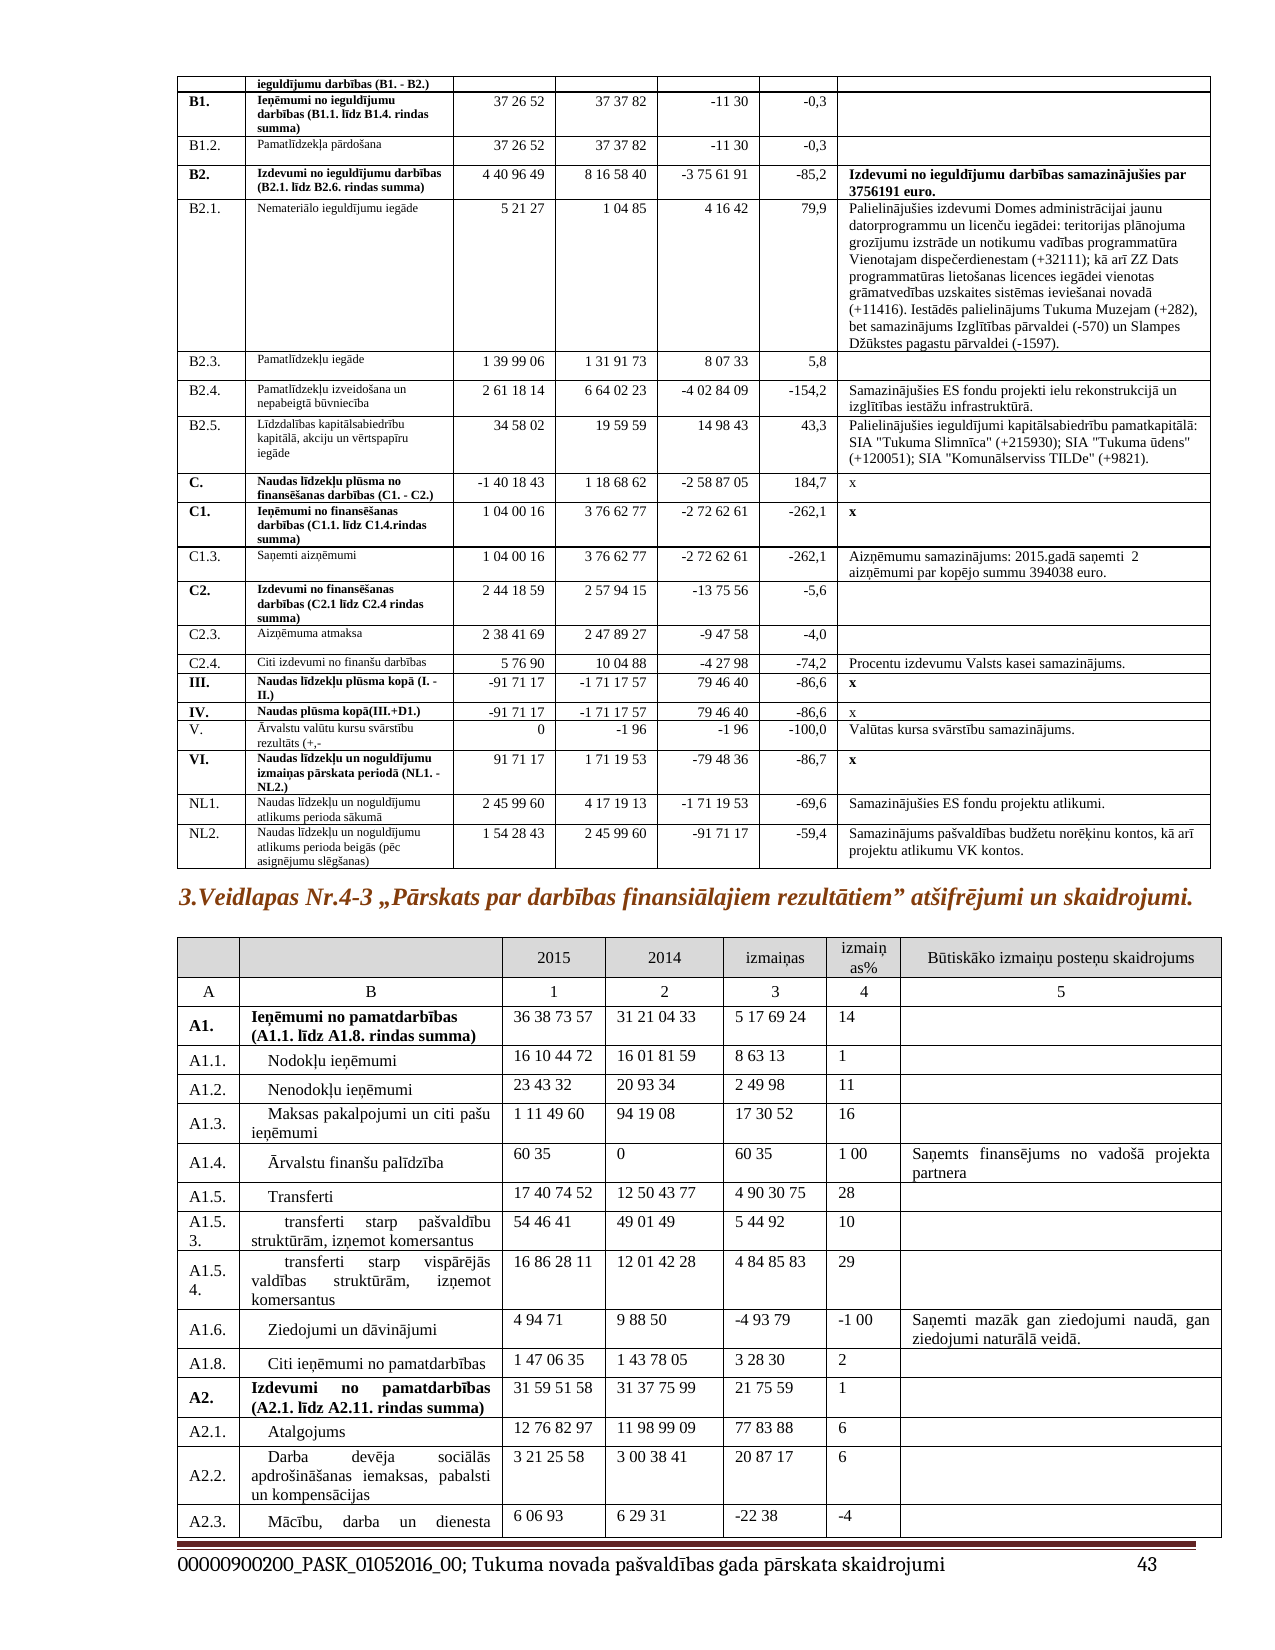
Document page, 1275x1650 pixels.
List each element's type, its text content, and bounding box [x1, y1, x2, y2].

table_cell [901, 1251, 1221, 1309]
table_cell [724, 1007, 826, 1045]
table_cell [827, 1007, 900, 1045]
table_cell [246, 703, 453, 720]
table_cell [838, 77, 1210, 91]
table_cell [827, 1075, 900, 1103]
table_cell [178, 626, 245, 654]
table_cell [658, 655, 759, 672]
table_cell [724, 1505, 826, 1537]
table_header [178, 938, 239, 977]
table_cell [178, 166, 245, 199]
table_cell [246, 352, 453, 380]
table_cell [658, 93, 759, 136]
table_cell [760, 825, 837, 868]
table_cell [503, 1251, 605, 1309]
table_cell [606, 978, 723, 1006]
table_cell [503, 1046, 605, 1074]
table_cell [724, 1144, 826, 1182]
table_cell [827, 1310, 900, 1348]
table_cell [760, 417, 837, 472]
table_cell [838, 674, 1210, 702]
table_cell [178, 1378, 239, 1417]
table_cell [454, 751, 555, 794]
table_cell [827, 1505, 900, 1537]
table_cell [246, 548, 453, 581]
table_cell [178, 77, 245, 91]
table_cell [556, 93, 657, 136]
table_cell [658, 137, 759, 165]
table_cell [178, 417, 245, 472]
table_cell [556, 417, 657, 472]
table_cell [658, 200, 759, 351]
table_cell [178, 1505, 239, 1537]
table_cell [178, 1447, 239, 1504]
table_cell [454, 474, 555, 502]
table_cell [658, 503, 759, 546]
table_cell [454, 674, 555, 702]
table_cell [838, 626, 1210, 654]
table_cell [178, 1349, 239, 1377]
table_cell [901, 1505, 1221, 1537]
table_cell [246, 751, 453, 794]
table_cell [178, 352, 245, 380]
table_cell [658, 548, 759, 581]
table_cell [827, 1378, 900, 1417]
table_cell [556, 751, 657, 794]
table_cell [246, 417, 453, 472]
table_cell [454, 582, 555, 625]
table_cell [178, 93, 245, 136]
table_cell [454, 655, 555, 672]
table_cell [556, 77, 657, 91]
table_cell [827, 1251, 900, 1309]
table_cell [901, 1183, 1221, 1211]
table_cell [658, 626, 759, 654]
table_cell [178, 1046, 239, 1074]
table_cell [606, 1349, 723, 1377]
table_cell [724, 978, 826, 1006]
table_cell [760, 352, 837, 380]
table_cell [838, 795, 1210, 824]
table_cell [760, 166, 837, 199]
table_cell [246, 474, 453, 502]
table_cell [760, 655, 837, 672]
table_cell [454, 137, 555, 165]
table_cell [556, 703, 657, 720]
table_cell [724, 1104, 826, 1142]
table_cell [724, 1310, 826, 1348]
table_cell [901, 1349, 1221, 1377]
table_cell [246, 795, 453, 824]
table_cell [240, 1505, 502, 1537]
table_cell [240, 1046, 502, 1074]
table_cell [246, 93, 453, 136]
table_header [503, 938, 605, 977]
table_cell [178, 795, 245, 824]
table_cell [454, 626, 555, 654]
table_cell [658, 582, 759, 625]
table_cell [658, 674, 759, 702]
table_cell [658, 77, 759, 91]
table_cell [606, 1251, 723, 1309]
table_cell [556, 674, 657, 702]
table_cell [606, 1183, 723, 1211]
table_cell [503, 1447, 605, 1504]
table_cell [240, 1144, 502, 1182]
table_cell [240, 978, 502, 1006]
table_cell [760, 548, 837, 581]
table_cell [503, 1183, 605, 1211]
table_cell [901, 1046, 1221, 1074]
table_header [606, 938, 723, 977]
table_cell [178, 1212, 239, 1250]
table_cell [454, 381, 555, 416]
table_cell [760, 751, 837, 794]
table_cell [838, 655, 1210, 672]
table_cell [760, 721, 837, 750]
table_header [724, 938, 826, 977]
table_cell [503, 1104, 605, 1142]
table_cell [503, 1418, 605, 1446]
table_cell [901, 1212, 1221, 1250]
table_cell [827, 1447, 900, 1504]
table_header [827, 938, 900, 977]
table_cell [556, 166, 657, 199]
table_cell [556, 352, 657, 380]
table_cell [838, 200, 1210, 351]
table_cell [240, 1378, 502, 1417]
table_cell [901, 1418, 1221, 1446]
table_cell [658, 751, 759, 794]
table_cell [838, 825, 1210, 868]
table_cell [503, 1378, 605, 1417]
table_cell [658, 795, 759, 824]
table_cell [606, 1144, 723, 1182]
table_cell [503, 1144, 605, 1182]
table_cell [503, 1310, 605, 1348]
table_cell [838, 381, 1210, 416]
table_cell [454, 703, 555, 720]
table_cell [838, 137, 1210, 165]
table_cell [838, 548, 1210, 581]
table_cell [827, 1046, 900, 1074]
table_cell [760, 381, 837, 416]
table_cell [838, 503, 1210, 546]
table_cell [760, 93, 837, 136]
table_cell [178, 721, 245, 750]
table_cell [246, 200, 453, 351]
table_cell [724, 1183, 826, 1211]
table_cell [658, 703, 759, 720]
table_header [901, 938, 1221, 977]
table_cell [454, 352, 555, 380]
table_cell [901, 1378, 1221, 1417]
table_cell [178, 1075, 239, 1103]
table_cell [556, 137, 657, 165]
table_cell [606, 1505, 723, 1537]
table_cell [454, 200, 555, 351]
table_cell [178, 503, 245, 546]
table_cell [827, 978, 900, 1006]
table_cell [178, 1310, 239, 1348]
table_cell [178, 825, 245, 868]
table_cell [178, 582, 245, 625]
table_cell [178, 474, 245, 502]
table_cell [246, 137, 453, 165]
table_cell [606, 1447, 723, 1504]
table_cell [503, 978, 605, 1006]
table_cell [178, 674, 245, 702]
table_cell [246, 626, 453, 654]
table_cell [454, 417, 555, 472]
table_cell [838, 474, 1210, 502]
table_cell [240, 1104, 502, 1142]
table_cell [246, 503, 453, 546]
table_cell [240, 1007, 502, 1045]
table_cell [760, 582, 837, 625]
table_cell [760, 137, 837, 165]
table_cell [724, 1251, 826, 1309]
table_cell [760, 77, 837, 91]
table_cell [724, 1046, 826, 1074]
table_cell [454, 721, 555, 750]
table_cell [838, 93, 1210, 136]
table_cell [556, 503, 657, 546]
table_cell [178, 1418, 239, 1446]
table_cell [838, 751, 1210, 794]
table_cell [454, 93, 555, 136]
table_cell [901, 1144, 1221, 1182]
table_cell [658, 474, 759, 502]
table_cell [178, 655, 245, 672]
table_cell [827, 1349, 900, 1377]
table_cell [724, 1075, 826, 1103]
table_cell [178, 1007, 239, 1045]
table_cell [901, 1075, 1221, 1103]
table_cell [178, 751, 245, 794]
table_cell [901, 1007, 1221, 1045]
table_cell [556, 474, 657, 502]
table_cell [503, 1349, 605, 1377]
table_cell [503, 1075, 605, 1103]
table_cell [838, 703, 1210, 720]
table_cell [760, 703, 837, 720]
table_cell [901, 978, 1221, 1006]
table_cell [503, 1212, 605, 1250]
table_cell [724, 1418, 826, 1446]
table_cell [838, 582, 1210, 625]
text 3.Veidlapas Nr.4-3 „Pārskats par darbības finansiālajiem rezultātiem” atšifrējumi un skaidrojumi. [177, 882, 1196, 910]
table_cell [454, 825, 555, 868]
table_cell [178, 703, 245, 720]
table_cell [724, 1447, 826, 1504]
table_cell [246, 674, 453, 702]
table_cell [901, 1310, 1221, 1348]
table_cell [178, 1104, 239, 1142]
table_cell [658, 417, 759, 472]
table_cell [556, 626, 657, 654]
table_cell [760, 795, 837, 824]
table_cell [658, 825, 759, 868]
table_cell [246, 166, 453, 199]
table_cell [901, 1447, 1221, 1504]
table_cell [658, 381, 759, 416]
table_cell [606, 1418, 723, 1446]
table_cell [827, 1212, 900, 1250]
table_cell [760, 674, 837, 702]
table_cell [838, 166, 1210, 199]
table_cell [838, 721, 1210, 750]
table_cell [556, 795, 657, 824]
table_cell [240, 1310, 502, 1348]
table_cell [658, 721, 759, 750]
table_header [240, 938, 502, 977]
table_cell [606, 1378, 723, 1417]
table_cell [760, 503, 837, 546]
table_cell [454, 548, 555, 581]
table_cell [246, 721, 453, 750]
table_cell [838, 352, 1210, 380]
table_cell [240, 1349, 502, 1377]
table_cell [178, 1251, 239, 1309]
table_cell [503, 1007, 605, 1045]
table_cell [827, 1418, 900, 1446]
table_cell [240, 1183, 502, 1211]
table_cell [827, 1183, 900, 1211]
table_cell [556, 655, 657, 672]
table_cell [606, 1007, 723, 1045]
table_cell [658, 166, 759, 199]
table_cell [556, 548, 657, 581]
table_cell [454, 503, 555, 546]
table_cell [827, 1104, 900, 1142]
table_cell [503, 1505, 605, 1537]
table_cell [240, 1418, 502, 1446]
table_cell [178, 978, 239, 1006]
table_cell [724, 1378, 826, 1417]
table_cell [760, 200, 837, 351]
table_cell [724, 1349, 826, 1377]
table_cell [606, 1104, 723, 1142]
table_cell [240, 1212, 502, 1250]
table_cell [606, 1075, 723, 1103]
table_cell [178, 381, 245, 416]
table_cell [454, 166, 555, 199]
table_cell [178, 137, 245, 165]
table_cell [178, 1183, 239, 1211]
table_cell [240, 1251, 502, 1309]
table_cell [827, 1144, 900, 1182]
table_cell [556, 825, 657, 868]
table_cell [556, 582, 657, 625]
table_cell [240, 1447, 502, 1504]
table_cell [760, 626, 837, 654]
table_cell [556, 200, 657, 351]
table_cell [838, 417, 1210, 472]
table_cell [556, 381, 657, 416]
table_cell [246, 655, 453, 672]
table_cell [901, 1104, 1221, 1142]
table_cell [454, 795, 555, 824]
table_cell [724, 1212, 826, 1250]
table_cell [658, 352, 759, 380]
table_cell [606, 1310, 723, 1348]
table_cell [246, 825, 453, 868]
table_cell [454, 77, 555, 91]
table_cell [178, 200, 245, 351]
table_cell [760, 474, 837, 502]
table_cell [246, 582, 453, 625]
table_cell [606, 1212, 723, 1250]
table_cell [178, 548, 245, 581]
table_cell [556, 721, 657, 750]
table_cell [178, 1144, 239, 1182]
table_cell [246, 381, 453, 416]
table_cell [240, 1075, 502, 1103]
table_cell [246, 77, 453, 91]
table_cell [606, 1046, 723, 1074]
